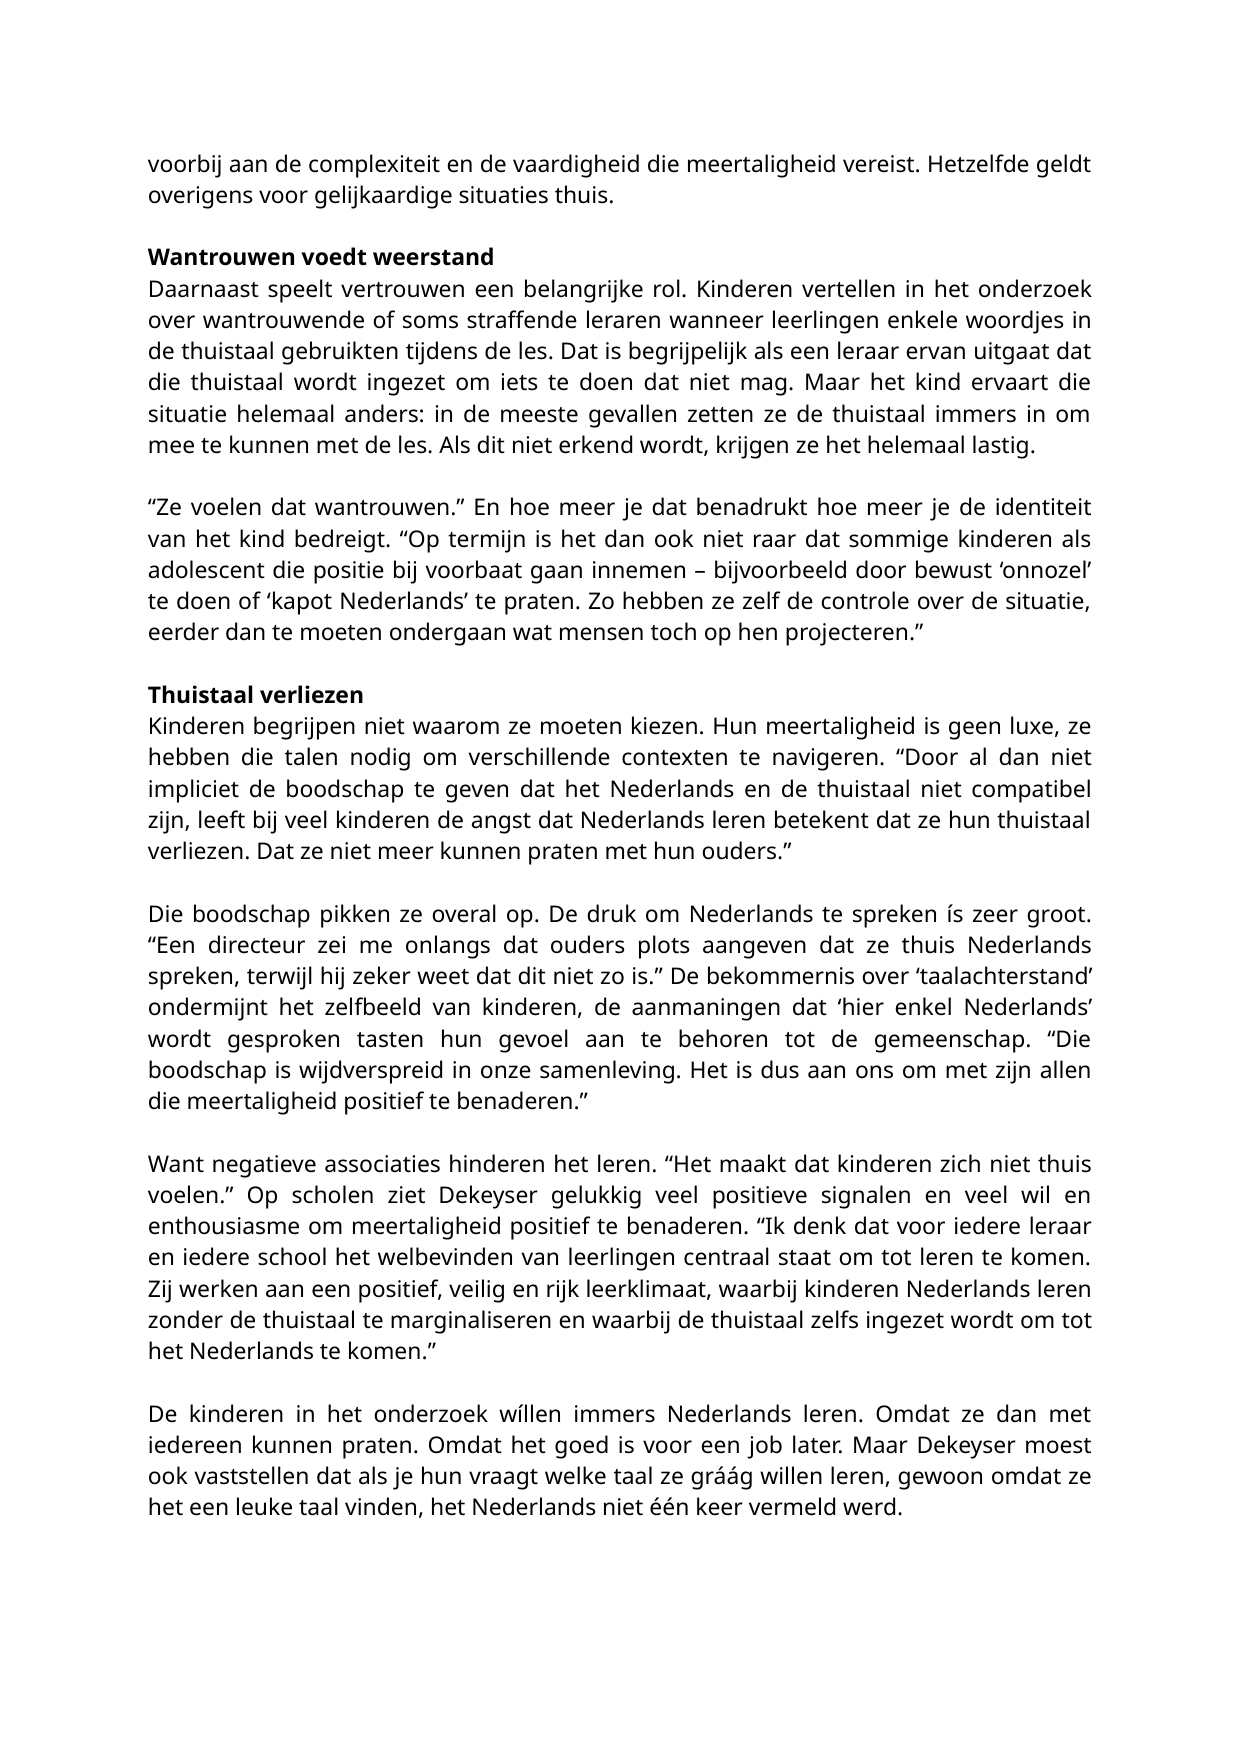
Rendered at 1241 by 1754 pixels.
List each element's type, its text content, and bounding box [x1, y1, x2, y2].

text “Ze voelen dat wantrouwen.” En hoe meer je dat benadrukt hoe meer je de identiteit van het kind bedreigt. “Op termijn is het dan ook niet raar dat sommige kinderen als adolescent die positie bij voorbaat gaan innemen – bijvoorbeeld door bewust ‘onnozel’ te doen of ‘kapot Nederlands’ te praten. Zo hebben ze zelf de controle over de situatie, eerder dan te moeten ondergaan wat mensen toch op hen projecteren.” [148, 491, 1093, 648]
text Thuistaal verliezen [148, 679, 1093, 710]
text Die boodschap pikken ze overal op. De druk om Nederlands te spreken ís zeer groot. “Een directeur zei me onlangs dat ouders plots aangeven dat ze thuis Nederlands spreken, terwijl hij zeker weet dat dit niet zo is.” De bekommernis over ‘taalachterstand’ ondermijnt het zelfbeeld van kinderen, de aanmaningen dat ‘hier enkel Nederlands’ wordt gesproken tasten hun gevoel aan te behoren tot de gemeenschap. “Die boodschap is wijdverspreid in onze samenleving. Het is dus aan ons om met zijn allen die meertaligheid positief te benaderen.” [148, 898, 1093, 1116]
text Want negatieve associaties hinderen het leren. “Het maakt dat kinderen zich niet thuis voelen.” Op scholen ziet Dekeyser gelukkig veel positieve signalen en veel wil en enthousiasme om meertaligheid positief te benaderen. “Ik denk dat voor iedere leraar en iedere school het welbevinden van leerlingen centraal staat om tot leren te komen. Zij werken aan een positief, veilig en rijk leerklimaat, waarbij kinderen Nederlands leren zonder de thuistaal te marginaliseren en waarbij de thuistaal zelfs ingezet wordt om tot het Nederlands te komen.” [148, 1148, 1093, 1366]
text Kinderen begrijpen niet waarom ze moeten kiezen. Hun meertaligheid is geen luxe, ze hebben die talen nodig om verschillende contexten te navigeren. “Door al dan niet impliciet de boodschap te geven dat het Nederlands en de thuistaal niet compatibel zijn, leeft bij veel kinderen de angst dat Nederlands leren betekent dat ze hun thuistaal verliezen. Dat ze niet meer kunnen praten met hun ouders.” [148, 710, 1093, 866]
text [148, 148, 1093, 210]
text Daarnaast speelt vertrouwen een belangrijke rol. Kinderen vertellen in het onderzoek over wantrouwende of soms straffende leraren wanneer leerlingen enkele woordjes in de thuistaal gebruikten tijdens de les. Dat is begrijpelijk als een leraar ervan uitgaat dat die thuistaal wordt ingezet om iets te doen dat niet mag. Maar het kind ervaart die situatie helemaal anders: in de meeste gevallen zetten ze de thuistaal immers in om mee te kunnen met de les. Als dit niet erkend wordt, krijgen ze het helemaal lastig. [148, 273, 1093, 460]
text Wantrouwen voedt weerstand [148, 241, 1093, 273]
text De kinderen in het onderzoek wíllen immers Nederlands leren. Omdat ze dan met iedereen kunnen praten. Omdat het goed is voor een job later. Maar Dekeyser moest ook vaststellen dat als je hun vraagt welke taal ze gráág willen leren, gewoon omdat ze het een leuke taal vinden, het Nederlands niet één keer vermeld werd. [148, 1398, 1093, 1523]
